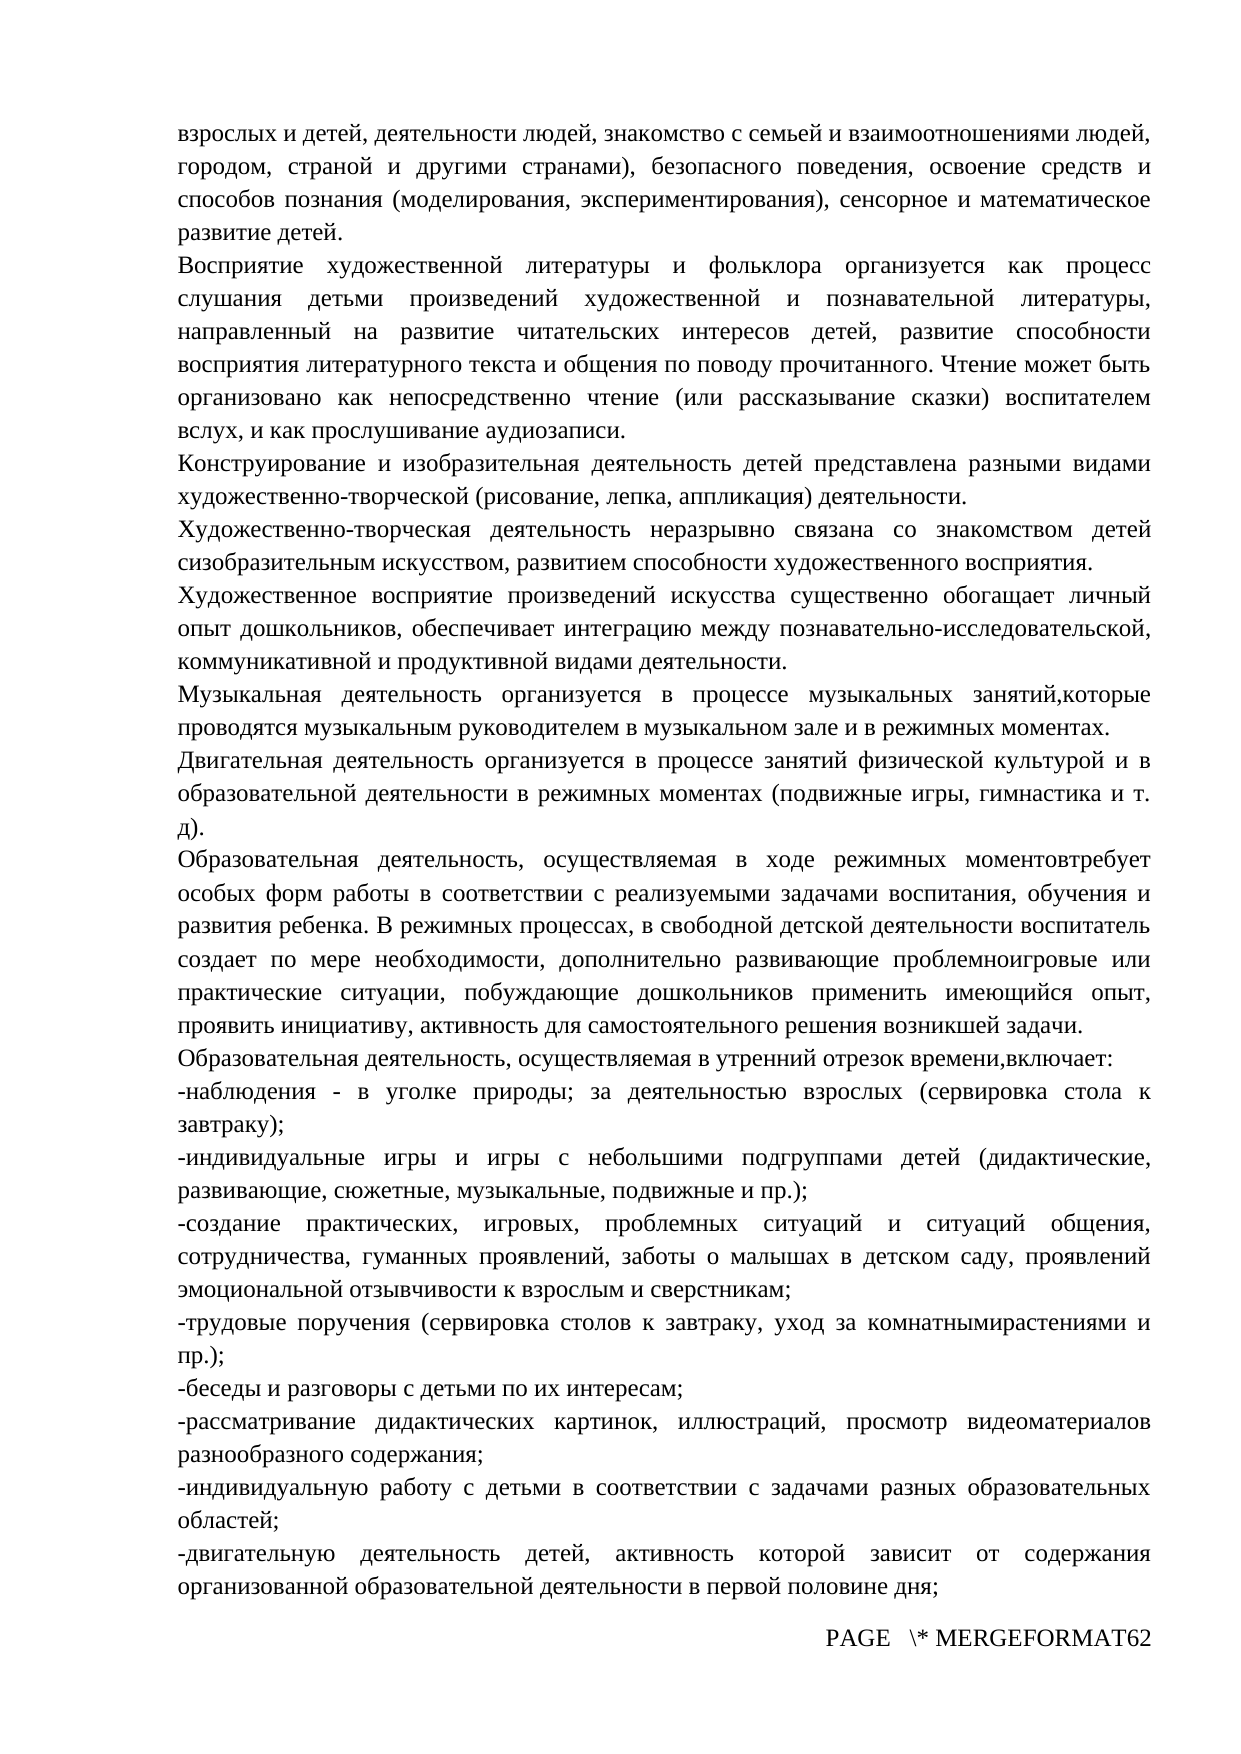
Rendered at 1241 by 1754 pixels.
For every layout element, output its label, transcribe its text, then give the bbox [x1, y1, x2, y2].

text Образовательная деятельность, осуществляемая в ходе режимных моментовтребует особых форм работы в соответствии с реализуемыми задачами воспитания, обучения и развития ребенка. В режимных процессах, в свободной детской деятельности воспитатель создает по мере необходимости, дополнительно развивающие проблемноигровые или практические ситуации, побуждающие дошкольников применить имеющийся опыт, проявить инициативу, активность для самостоятельного решения возникшей задачи. [177, 844, 1152, 1038]
text -беседы и разговоры с детьми по их интересам; [177, 1373, 1152, 1402]
text Художественно-творческая деятельность неразрывно связана со знакомством детей сизобразительным искусством, развитием способности художественного восприятия. [177, 514, 1152, 576]
text Образовательная деятельность, осуществляемая в утренний отрезок времени,включает: [177, 1043, 1152, 1071]
text -двигательную деятельность детей, активность которой зависит от содержания организованной образовательной деятельности в первой половине дня; [177, 1538, 1152, 1600]
text -наблюдения - в уголке природы; за деятельностью взрослых (сервировка стола к завтраку); [177, 1076, 1152, 1137]
text -индивидуальную работу с детьми в соответствии с задачами разных образовательных областей; [177, 1472, 1152, 1534]
text Художественное восприятие произведений искусства существенно обогащает личный опыт дошкольников, обеспечивает интеграцию между познавательно-исследовательской, коммуникативной и продуктивной видами деятельности. [177, 580, 1152, 675]
text Восприятие художественной литературы и фольклора организуется как процесс слушания детьми произведений художественной и познавательной литературы, направленный на развитие читательских интересов детей, развитие способности восприятия литературного текста и общения по поводу прочитанного. Чтение может быть организовано как непосредственно чтение (или рассказывание сказки) воспитателем вслух, и как прослушивание аудиозаписи. [177, 250, 1152, 444]
text -индивидуальные игры и игры с небольшими подгруппами детей (дидактические, развивающие, сюжетные, музыкальные, подвижные и пр.); [177, 1142, 1152, 1203]
text -рассматривание дидактических картинок, иллюстраций, просмотр видеоматериалов разнообразного содержания; [177, 1406, 1152, 1468]
text -создание практических, игровых, проблемных ситуаций и ситуаций общения, сотрудничества, гуманных проявлений, заботы о малышах в детском саду, проявлений эмоциональной отзывчивости к взрослым и сверстникам; [177, 1208, 1152, 1303]
text -трудовые поручения (сервировка столов к завтраку, уход за комнатнымирастениями и пр.); [177, 1307, 1152, 1369]
text Двигательная деятельность организуется в процессе занятий физической культурой и в образовательной деятельности в режимных моментах (подвижные игры, гимнастика и т. д). [177, 746, 1152, 840]
text Конструирование и изобразительная деятельность детей представлена разными видами художественно-творческой (рисование, лепка, аппликация) деятельности. [177, 448, 1152, 510]
text Музыкальная деятельность организуется в процессе музыкальных занятий,которые проводятся музыкальным руководителем в музыкальном зале и в режимных моментах. [177, 679, 1152, 741]
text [177, 118, 1152, 246]
